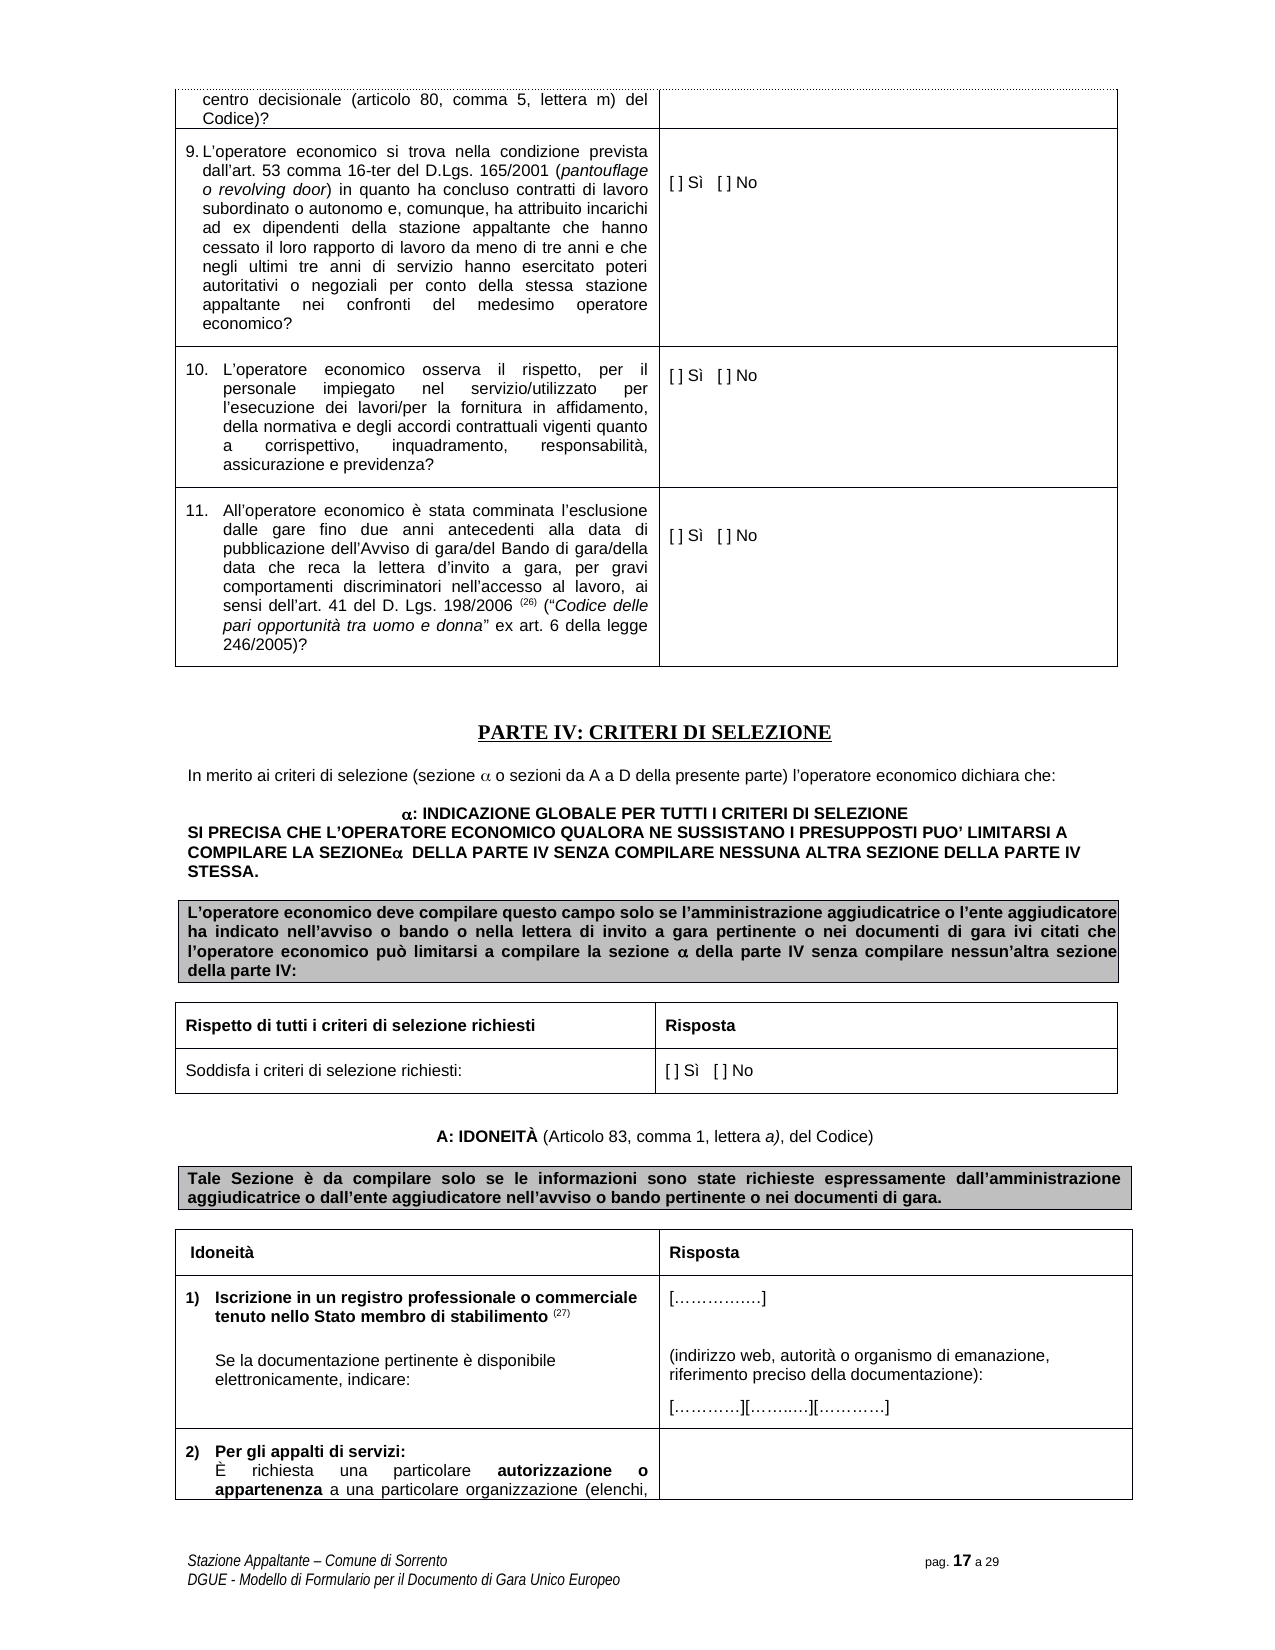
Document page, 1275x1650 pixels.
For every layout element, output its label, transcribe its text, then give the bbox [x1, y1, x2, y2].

title : Indicazione globale per tutti i criteri di selezione [187, 804, 1122, 823]
table_header Risposta [656, 1003, 1117, 1047]
table_cell Soddisfa i criteri di selezione richiesti: [176, 1049, 655, 1093]
title sI PRECISA CHE L’OPERATORE ECONOMICO QUALORA NE SUSSISTANO I PRESUPPOSTI PUO’ LIMITARSI A COMPILARE LA SEZIONE DELLA PARTE IV SENZA COMPILARE NESSUNA ALTRA SEZIONE DELLA PARTE IV stessa. [187, 823, 1122, 881]
table_cell [ ] Sì [ ] No [660, 129, 1117, 346]
text In merito ai criteri di selezione (sezione  o sezioni da A a D della presente parte) l’operatore economico dichiara che: [187, 766, 1122, 785]
table_cell [ ] Sì [ ] No [656, 1049, 1117, 1093]
table_cell L’operatore economico si trova nella condizione prevista dall’art. 53 comma 16-ter del D.Lgs. 165/2001 (pantouflage o revolving door) in quanto ha concluso contratti di lavoro subordinato o autonomo e, comunque, ha attribuito incarichi ad ex dipendenti della stazione appaltante che hanno cessato il loro rapporto di lavoro da meno di tre anni e che negli ultimi tre anni di servizio hanno esercitato poteri autoritativi o negoziali per conto della stessa stazione appaltante nei confronti del medesimo operatore economico? [176, 129, 659, 346]
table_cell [176, 1429, 659, 1499]
table_cell L’operatore economico osserva il rispetto, per il personale impiegato nel servizio/utilizzato per l’esecuzione dei lavori/per la fornitura in affidamento, della normativa e degli accordi contrattuali vigenti quanto a corrispettivo, inquadramento, responsabilità, assicurazione e previdenza? [176, 347, 659, 487]
table_cell [ ] Sì [ ] No [660, 488, 1117, 666]
table_cell Iscrizione in un registro professionale o commerciale tenuto nello Stato membro di stabilimento () Se la documentazione pertinente è disponibile elettronicamente, indicare: [176, 1276, 659, 1428]
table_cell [660, 89, 1117, 128]
text PARTE IV: CRITERI DI SELEZIONE [187, 720, 1122, 744]
table_header Rispetto di tutti i criteri di selezione richiesti [176, 1003, 655, 1047]
table_header Idoneità [176, 1230, 659, 1274]
text Tale Sezione è da compilare solo se le informazioni sono state richieste espressamente dall’amministrazione aggiudicatrice o dall’ente aggiudicatore nell’avviso o bando pertinente o nei documenti di gara. [179, 1167, 1131, 1209]
text L’operatore economico deve compilare questo campo solo se l’amministrazione aggiudicatrice o l’ente aggiudicatore ha indicato nell’avviso o bando o nella lettera di invito a gara pertinente o nei documenti di gara ivi citati che l’operatore economico può limitarsi a compilare la sezione  della parte IV senza compilare nessun’altra sezione della parte IV: [179, 901, 1118, 982]
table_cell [660, 1429, 1132, 1499]
table_cell All’operatore economico è stata comminata l’esclusione dalle gare fino due anni antecedenti alla data di pubblicazione dell’Avviso di gara/del Bando di gara/della data che reca la lettera d’invito a gara, per gravi comportamenti discriminatori nell’accesso al lavoro, ai sensi dell’art. 41 del D. Lgs. 198/2006 () (“Codice delle pari opportunità tra uomo e donna” ex art. 6 della legge 246/2005)? [176, 488, 659, 666]
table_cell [176, 89, 659, 128]
table_cell [ ] Sì [ ] No [660, 347, 1117, 487]
title A: Idoneità (Articolo 83, comma 1, lettera a), del Codice) [187, 1127, 1122, 1146]
table_cell [………….…] (indirizzo web, autorità o organismo di emanazione, riferimento preciso della documentazione): […………][……..…][…………] [660, 1276, 1132, 1428]
table_header Risposta [660, 1230, 1132, 1274]
